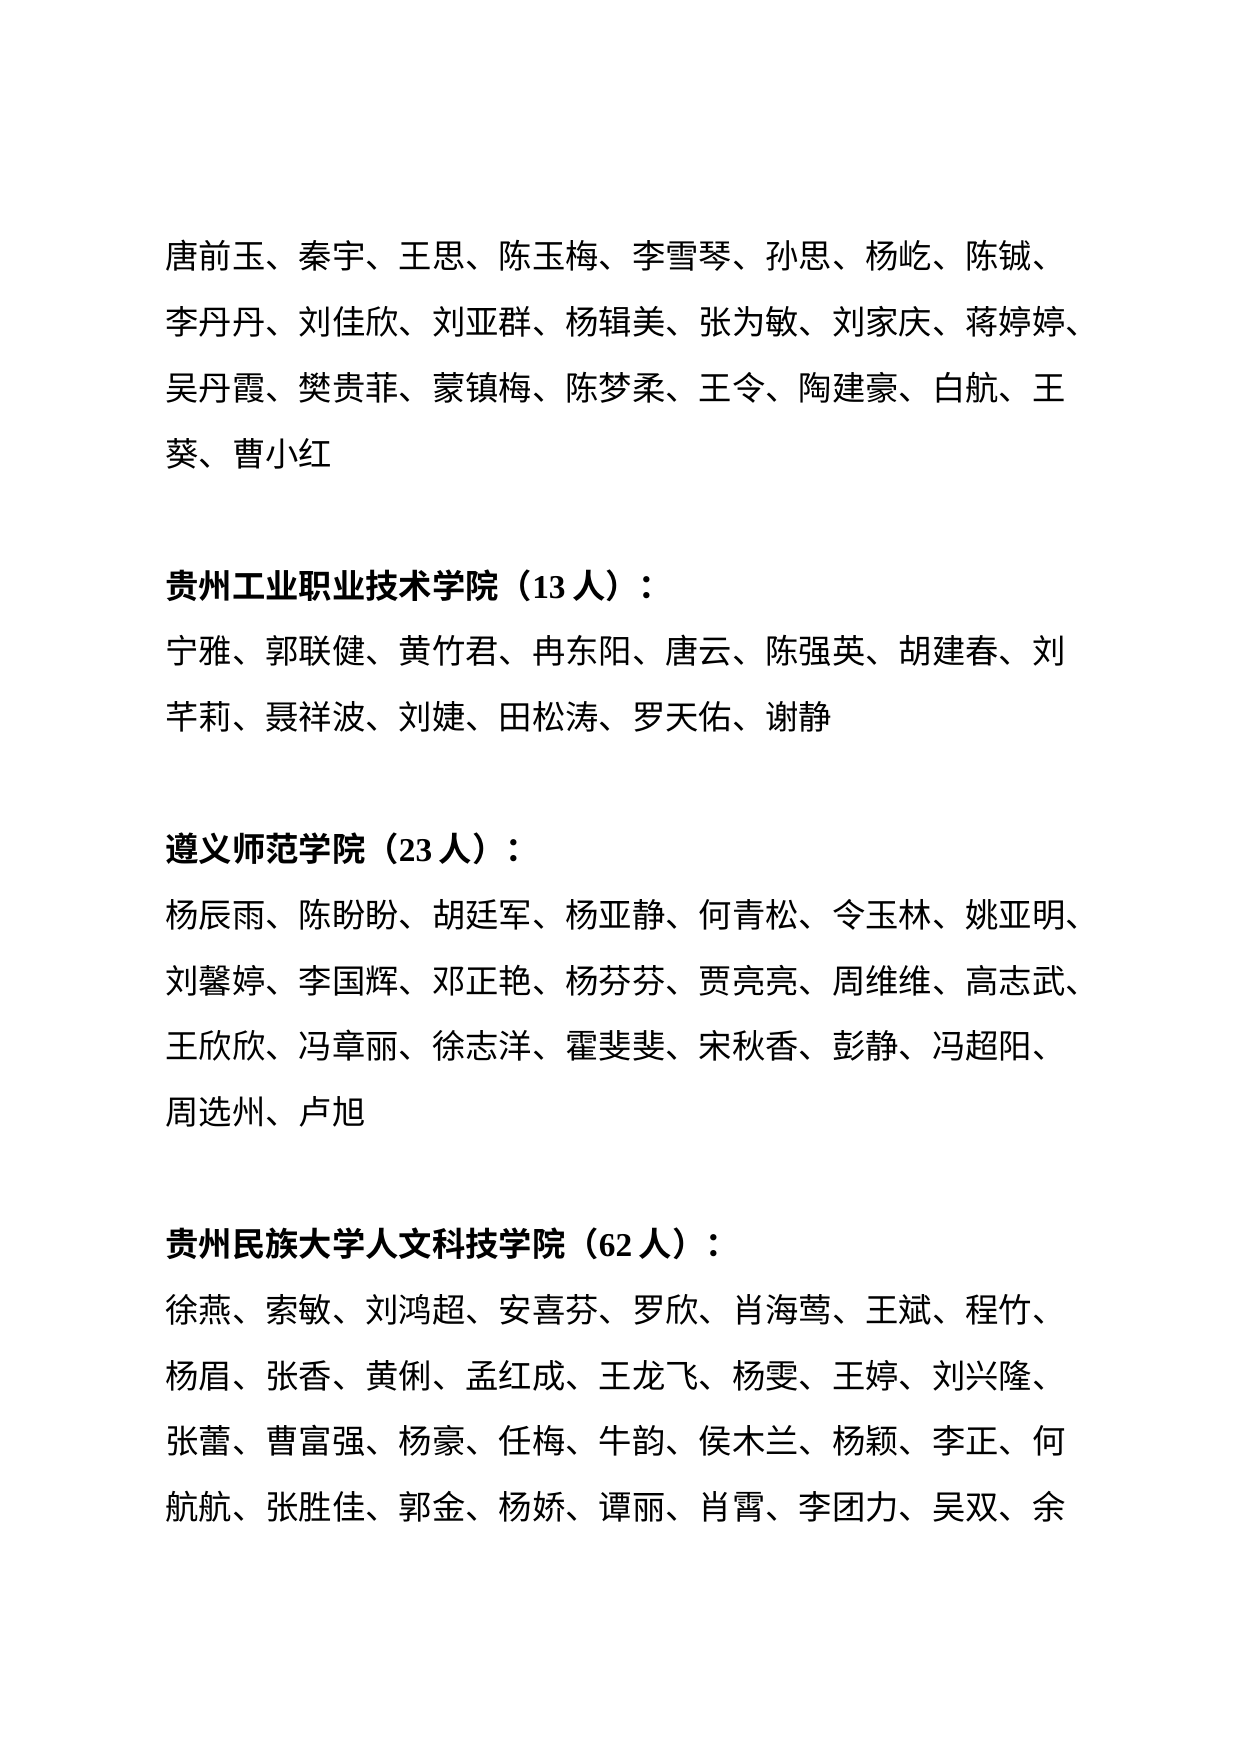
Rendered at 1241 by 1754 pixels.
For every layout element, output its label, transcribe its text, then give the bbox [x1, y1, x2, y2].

text 贵州民族大学人文科技学院（62人）： [165, 1209, 1087, 1275]
text 杨辰雨、陈盼盼、胡廷军、杨亚静、何青松、令玉林、姚亚明、刘馨婷、李国辉、邓正艳、杨芬芬、贾亮亮、周维维、高志武、王欣欣、冯章丽、徐志洋、霍斐斐、宋秋香、彭静、冯超阳、周选州、卢旭 [165, 880, 1087, 1143]
text 贵州工业职业技术学院（13人）： [165, 551, 1087, 617]
text 宁雅、郭联健、黄竹君、冉东阳、唐云、陈强英、胡建春、刘芊莉、聂祥波、刘婕、田松涛、罗天佑、谢静 [165, 617, 1087, 748]
text 遵义师范学院（23人）： [165, 814, 1087, 880]
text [165, 222, 1087, 485]
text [165, 1275, 1087, 1538]
